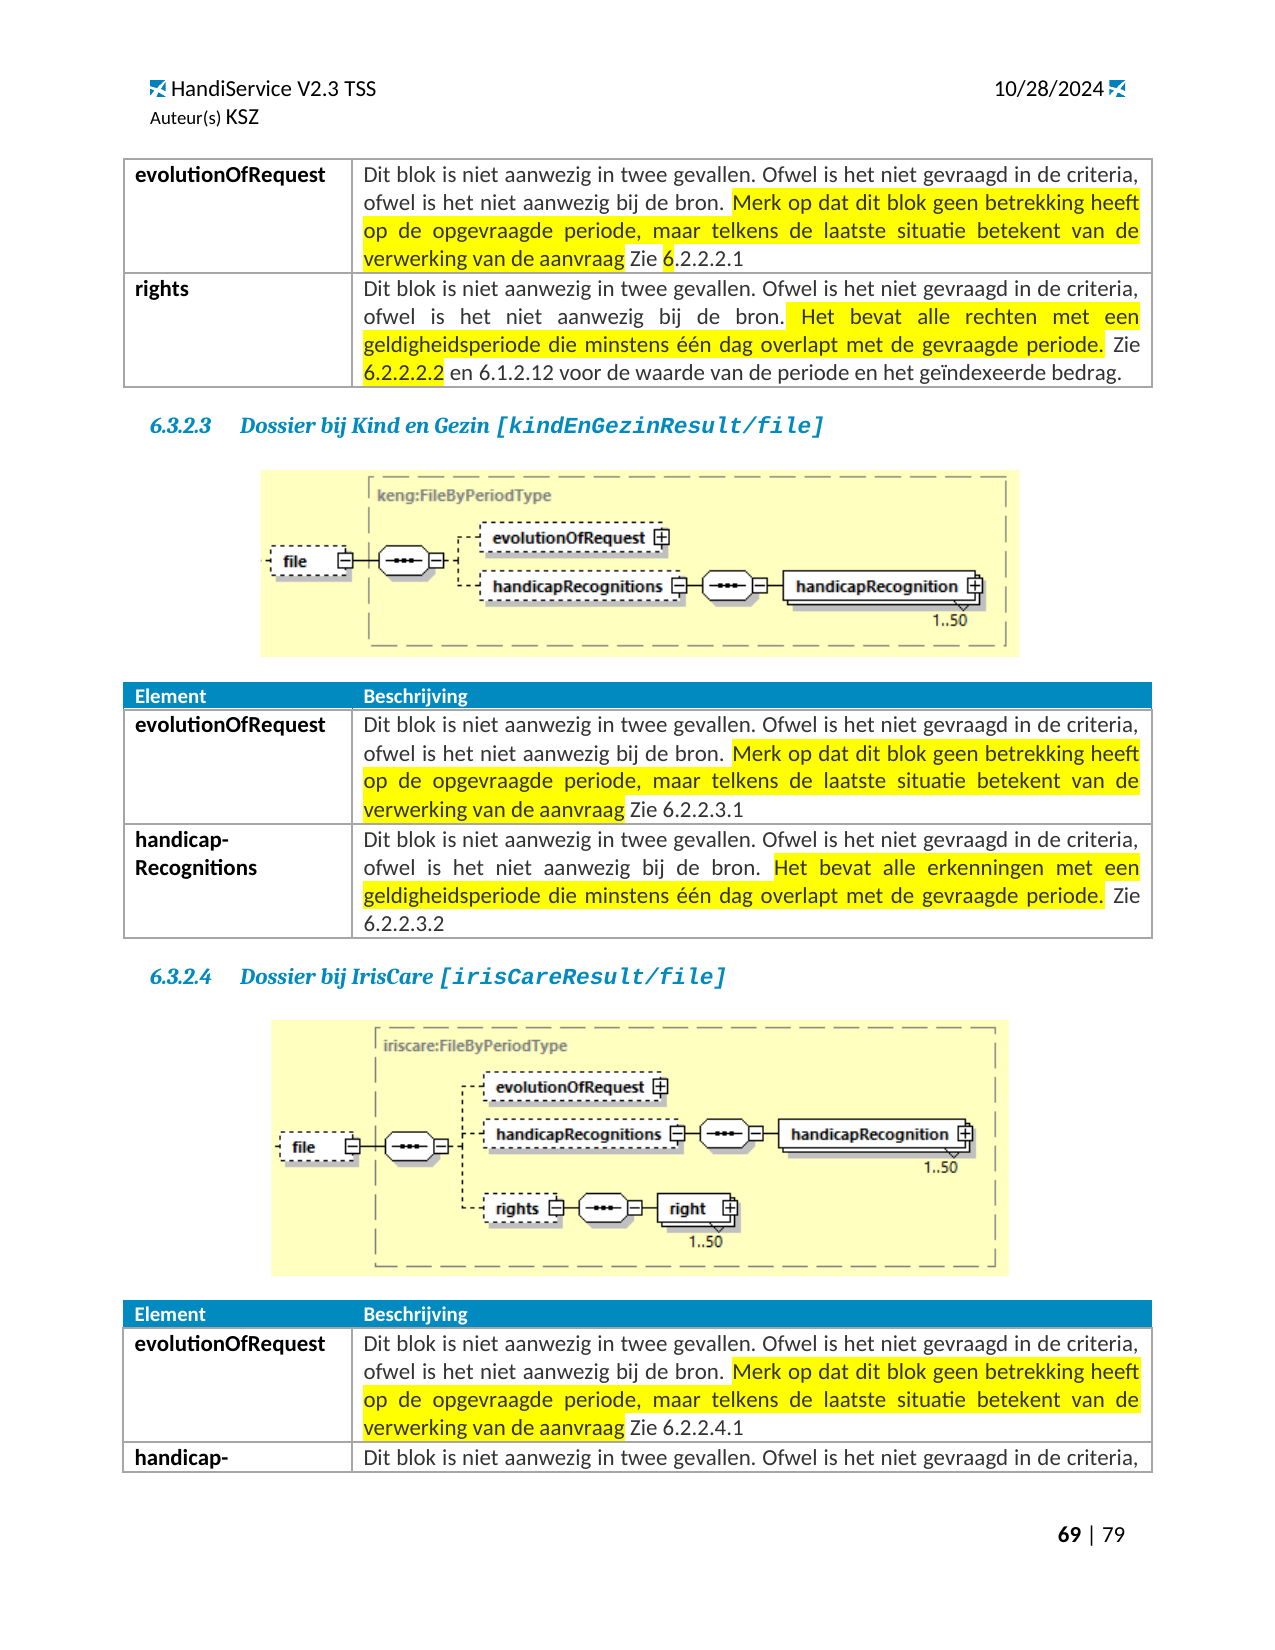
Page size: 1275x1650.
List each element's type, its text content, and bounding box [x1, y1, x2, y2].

picture [260, 470, 1020, 657]
table_cell Dit blok is niet aanwezig in twee gevallen. Ofwel is het niet gevraagd in de criteria, ofwel is het niet aanwezig bij de bron. Merk op dat dit blok geen betrekking heeft op de opgevraagde periode, maar telkens de laatste situatie betekent van de verwerking van de aanvraag Zie 6.2.2.3.1 [353, 711, 1151, 823]
table_header Element [124, 683, 352, 708]
table_cell evolutionOfRequest [125, 711, 351, 823]
table_cell Dit blok is niet aanwezig in twee gevallen. Ofwel is het niet gevraagd in de criteria, ofwel is het niet aanwezig bij de bron. Merk op dat dit blok geen betrekking heeft op de opgevraagde periode, maar telkens de laatste situatie betekent van de verwerking van de aanvraag Zie 6.2.2.2.1 [353, 160, 1151, 272]
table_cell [124, 1443, 351, 1471]
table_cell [353, 1443, 1151, 1471]
table_cell Dit blok is niet aanwezig in twee gevallen. Ofwel is het niet gevraagd in de criteria, ofwel is het niet aanwezig bij de bron. Het bevat alle erkenningen met een geldigheidsperiode die minstens één dag overlapt met de gevraagde periode. Zie 6.2.2.3.2 [353, 825, 1151, 937]
picture [1109, 86, 1125, 97]
table_cell evolutionOfRequest [124, 1329, 351, 1441]
table_cell Dit blok is niet aanwezig in twee gevallen. Ofwel is het niet gevraagd in de criteria, ofwel is het niet aanwezig bij de bron. Merk op dat dit blok geen betrekking heeft op de opgevraagde periode, maar telkens de laatste situatie betekent van de verwerking van de aanvraag Zie 6.2.2.4.1 [353, 1329, 1151, 1441]
picture [271, 1020, 1009, 1276]
subtitle Dossier bij IrisCare [irisCareResult/file] [150, 964, 1125, 991]
table_cell rights [125, 274, 351, 386]
table_header Beschrijving [353, 1301, 1151, 1327]
table_header Beschrijving [353, 683, 1151, 708]
subtitle Dossier bij Kind en Gezin [kindEnGezinResult/file] [150, 413, 1125, 441]
table_cell handicap-Recognitions [125, 825, 351, 937]
table_cell evolutionOfRequest [125, 160, 351, 272]
table_header Element [124, 1301, 352, 1327]
table_cell Dit blok is niet aanwezig in twee gevallen. Ofwel is het niet gevraagd in de criteria, ofwel is het niet aanwezig bij de bron. Het bevat alle rechten met een geldigheidsperiode die minstens één dag overlapt met de gevraagde periode. Zie 6.2.2.2.2 en 6.1.2.12 voor de waarde van de periode en het geïndexeerde bedrag. [353, 274, 1151, 386]
picture [150, 84, 166, 97]
